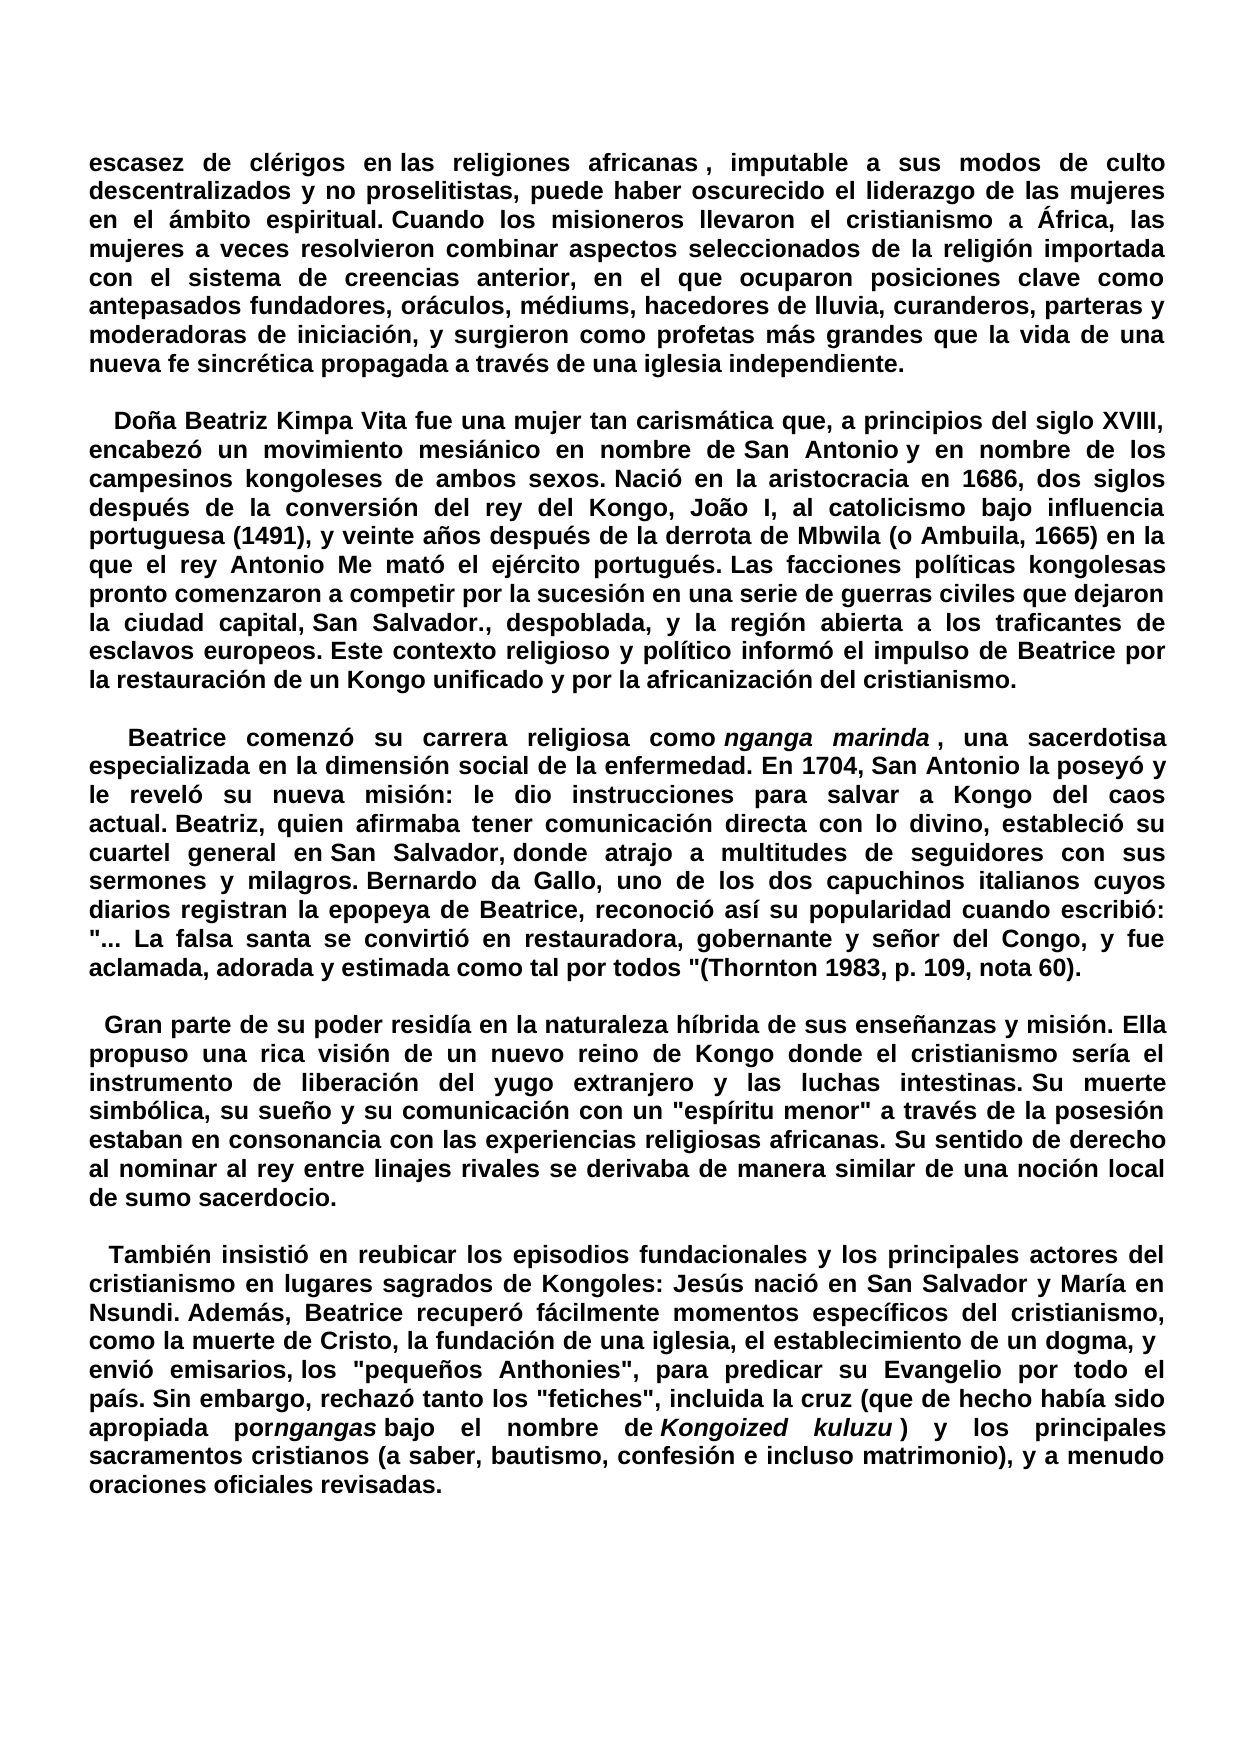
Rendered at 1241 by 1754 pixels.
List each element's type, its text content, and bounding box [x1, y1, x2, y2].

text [88, 148, 1167, 378]
text También insistió en reubicar los episodios fundacionales y los principales actores del cristianismo en lugares sagrados de Kongoles: Jesús nació en San Salvador y María en Nsundi. Además, Beatrice recuperó fácilmente momentos específicos del cristianismo, como la muerte de Cristo, la fundación de una iglesia, el establecimiento de un dogma, y ​​envió emisarios, los "pequeños Anthonies", para predicar su Evangelio por todo el país. Sin embargo, rechazó tanto los "fetiches", incluida la cruz (que de hecho había sido apropiada porngangas bajo el nombre de Kongoized kuluzu ) y los principales sacramentos cristianos (a saber, bautismo, confesión e incluso matrimonio), y a menudo oraciones oficiales revisadas. [88, 1240, 1167, 1499]
text Doña Beatriz Kimpa Vita fue una mujer tan carismática que, a principios del siglo XVIII, encabezó un movimiento mesiánico en nombre de San Antonio y en nombre de los campesinos kongoleses de ambos sexos. Nació en la aristocracia en 1686, dos siglos después de la conversión del rey del Kongo, João I, al catolicismo bajo influencia portuguesa (1491), y veinte años después de la derrota de Mbwila (o Ambuila, 1665) en la que el rey Antonio Me mató el ejército portugués. Las facciones políticas kongolesas pronto comenzaron a competir por la sucesión en una serie de guerras civiles que dejaron la ciudad capital, San Salvador., despoblada, y la región abierta a los traficantes de esclavos europeos. Este contexto religioso y político informó el impulso de Beatrice por la restauración de un Kongo unificado y por la africanización del cristianismo. [88, 406, 1167, 694]
text Gran parte de su poder residía en la naturaleza híbrida de sus enseñanzas y misión. Ella propuso una rica visión de un nuevo reino de Kongo donde el cristianismo sería el instrumento de liberación del yugo extranjero y las luchas intestinas. Su muerte simbólica, su sueño y su comunicación con un "espíritu menor" a través de la posesión estaban en consonancia con las experiencias religiosas africanas. Su sentido de derecho al nominar al rey entre linajes rivales se derivaba de manera similar de una noción local de sumo sacerdocio. [88, 1010, 1167, 1211]
text Beatrice comenzó su carrera religiosa como nganga marinda , una sacerdotisa especializada en la dimensión social de la enfermedad. En 1704, San Antonio la poseyó y le reveló su nueva misión: le dio instrucciones para salvar a Kongo del caos actual. Beatriz, quien afirmaba tener comunicación directa con lo divino, estableció su cuartel general en San Salvador, donde atrajo a multitudes de seguidores con sus sermones y milagros. Bernardo da Gallo, uno de los dos capuchinos italianos cuyos diarios registran la epopeya de Beatrice, reconoció así su popularidad cuando escribió: "... La falsa santa se convirtió en restauradora, gobernante y señor del Congo, y fue aclamada, adorada y estimada como tal por todos "(Thornton 1983, p. 109, nota 60). [88, 723, 1167, 981]
